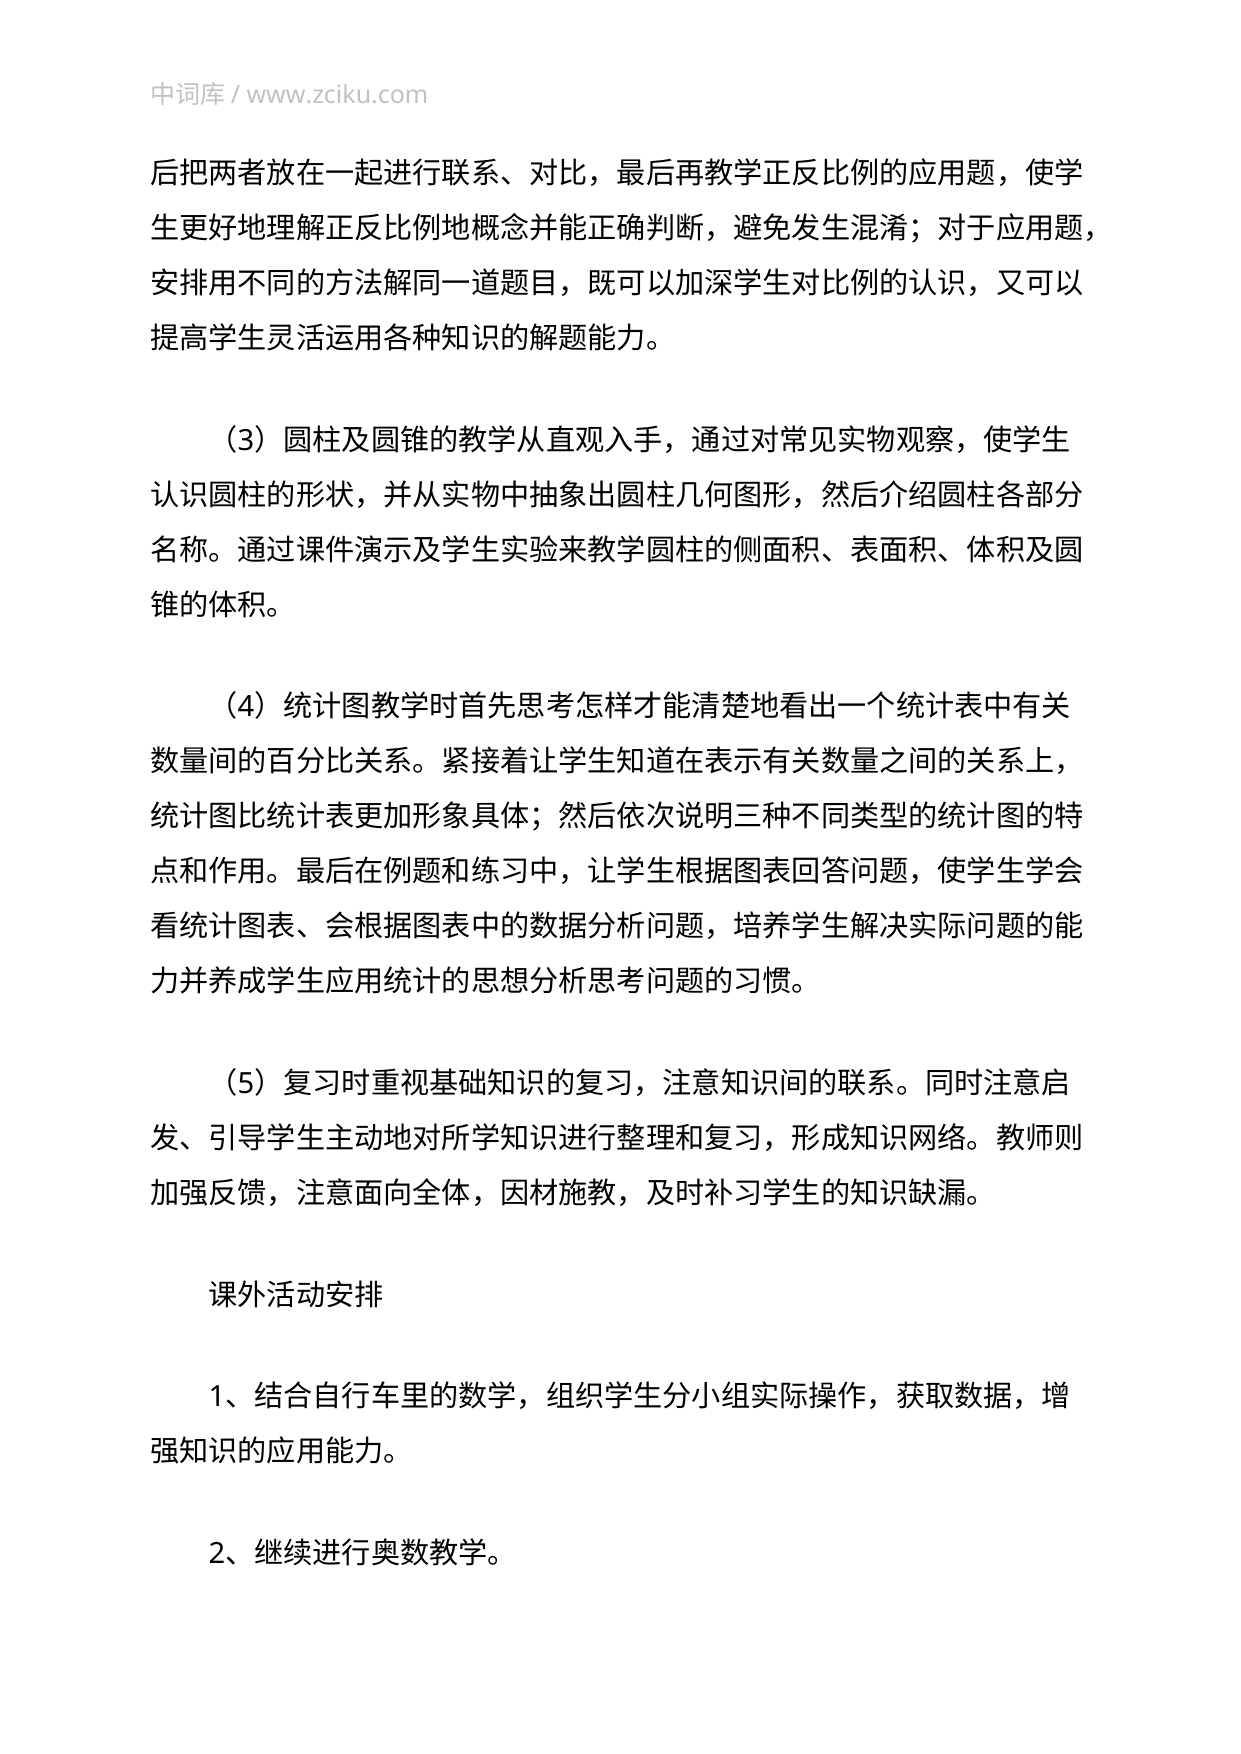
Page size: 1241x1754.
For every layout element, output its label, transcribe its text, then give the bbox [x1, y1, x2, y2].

text （4）统计图教学时首先思考怎样才能清楚地看出一个统计表中有关数量间的百分比关系。紧接着让学生知道在表示有关数量之间的关系上，统计图比统计表更加形象具体；然后依次说明三种不同类型的统计图的特点和作用。最后在例题和练习中，让学生根据图表回答问题，使学生学会看统计图表、会根据图表中的数据分析问题，培养学生解决实际问题的能力并养成学生应用统计的思想分析思考问题的习惯。 [150, 683, 1090, 1000]
text （3）圆柱及圆锥的教学从直观入手，通过对常见实物观察，使学生认识圆柱的形状，并从实物中抽象出圆柱几何图形，然后介绍圆柱各部分名称。通过课件演示及学生实验来教学圆柱的侧面积、表面积、体积及圆锥的体积。 [150, 416, 1090, 623]
text 课外活动安排 [150, 1271, 1090, 1313]
text 1、结合自行车里的数学，组织学生分小组实际操作，获取数据，增强知识的应用能力。 [150, 1373, 1090, 1470]
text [150, 150, 1090, 357]
text 2、继续进行奥数教学。 [150, 1529, 1090, 1572]
text （5）复习时重视基础知识的复习，注意知识间的联系。同时注意启发、引导学生主动地对所学知识进行整理和复习，形成知识网络。教师则加强反馈，注意面向全体，因材施教，及时补习学生的知识缺漏。 [150, 1059, 1090, 1212]
